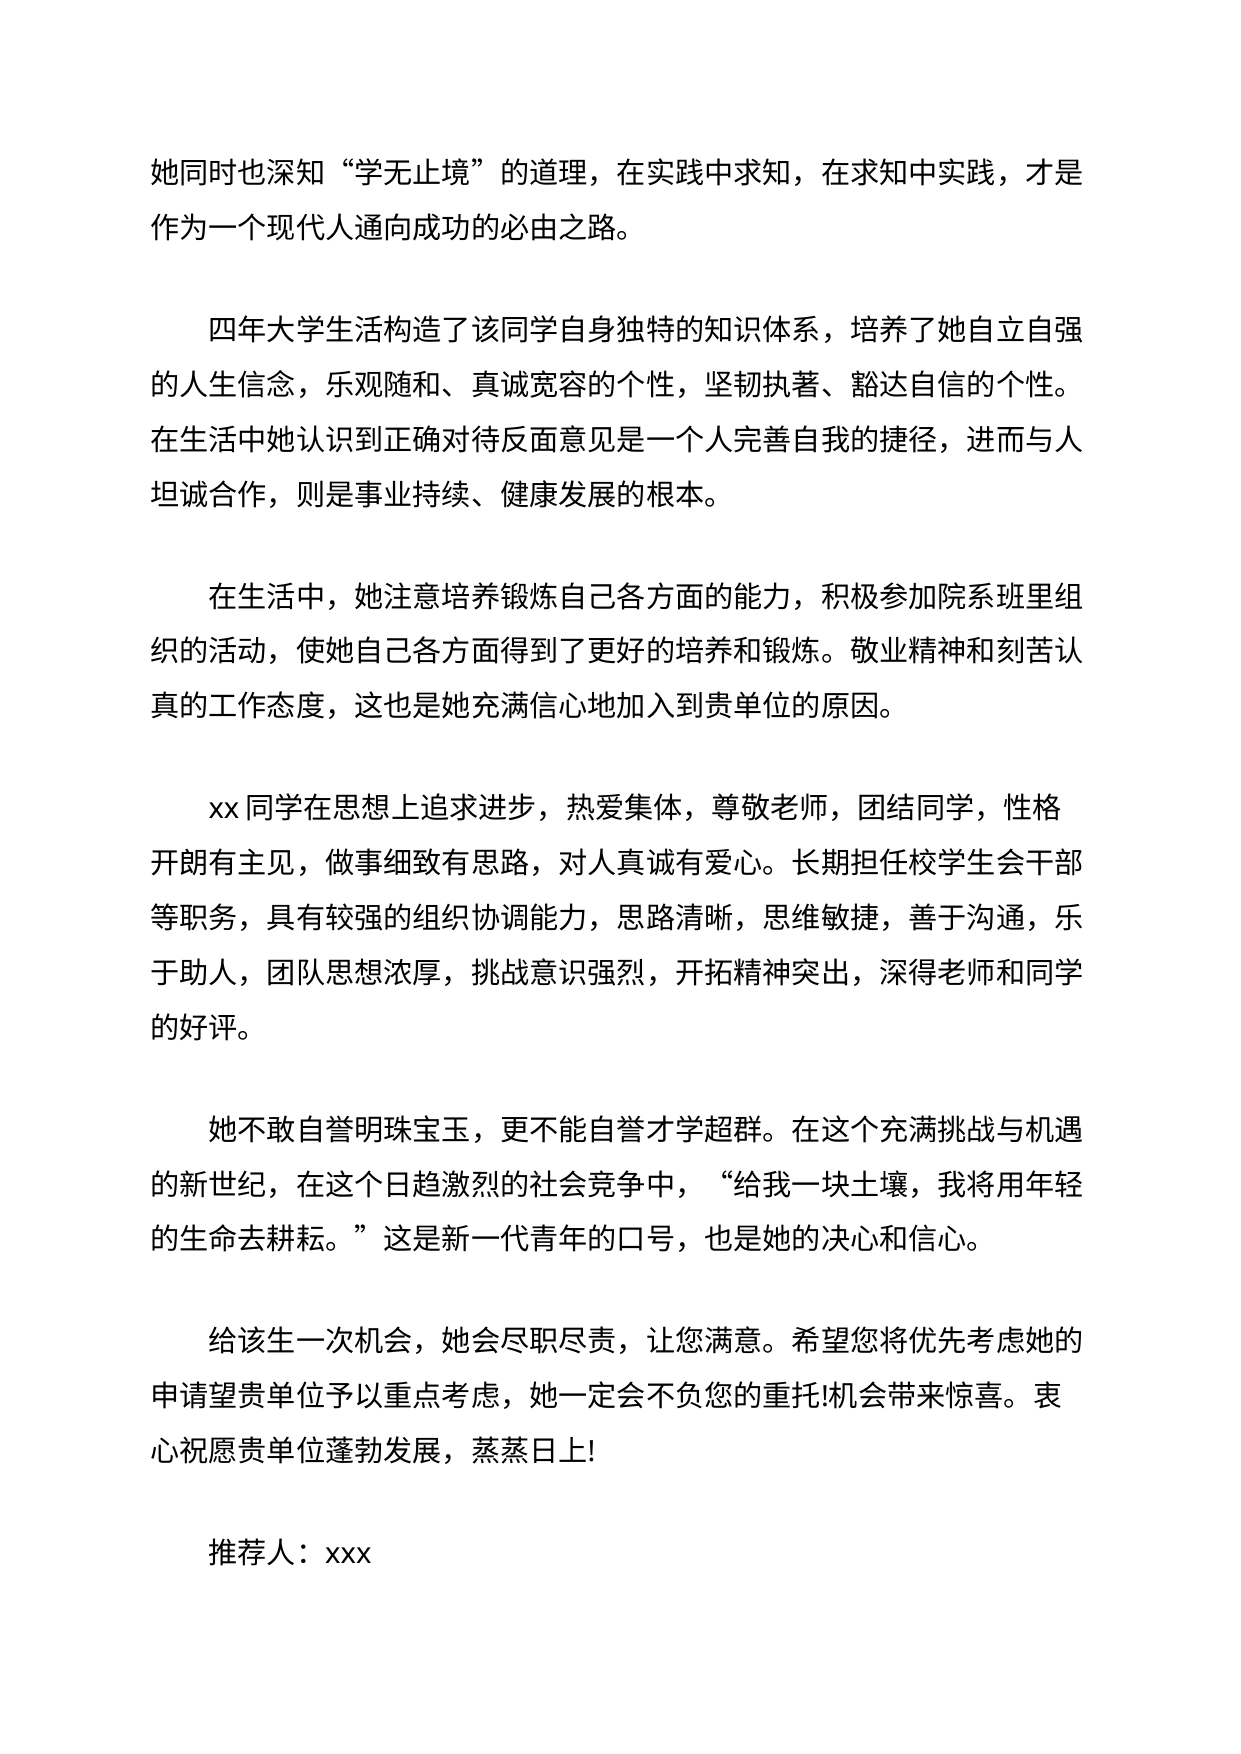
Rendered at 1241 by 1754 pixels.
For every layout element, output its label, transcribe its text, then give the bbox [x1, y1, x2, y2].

text xx同学在思想上追求进步，热爱集体，尊敬老师，团结同学，性格开朗有主见，做事细致有思路，对人真诚有爱心。长期担任校学生会干部等职务，具有较强的组织协调能力，思路清晰，思维敏捷，善于沟通，乐于助人，团队思想浓厚，挑战意识强烈，开拓精神突出，深得老师和同学的好评。 [150, 785, 1090, 1047]
text 她不敢自誉明珠宝玉，更不能自誉才学超群。在这个充满挑战与机遇的新世纪，在这个日趋激烈的社会竞争中，“给我一块土壤，我将用年轻的生命去耕耘。”这是新一代青年的口号，也是她的决心和信心。 [150, 1106, 1090, 1258]
text 四年大学生活构造了该同学自身独特的知识体系，培养了她自立自强的人生信念，乐观随和、真诚宽容的个性，坚韧执著、豁达自信的个性。在生活中她认识到正确对待反面意见是一个人完善自我的捷径，进而与人坦诚合作，则是事业持续、健康发展的根本。 [150, 307, 1090, 514]
text 在生活中，她注意培养锻炼自己各方面的能力，积极参加院系班里组织的活动，使她自己各方面得到了更好的培养和锻炼。敬业精神和刻苦认真的工作态度，这也是她充满信心地加入到贵单位的原因。 [150, 573, 1090, 725]
text 推荐人：xxx [150, 1529, 1090, 1572]
text 给该生一次机会，她会尽职尽责，让您满意。希望您将优先考虑她的申请望贵单位予以重点考虑，她一定会不负您的重托!机会带来惊喜。衷心祝愿贵单位蓬勃发展，蒸蒸日上! [150, 1318, 1090, 1470]
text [150, 150, 1090, 247]
